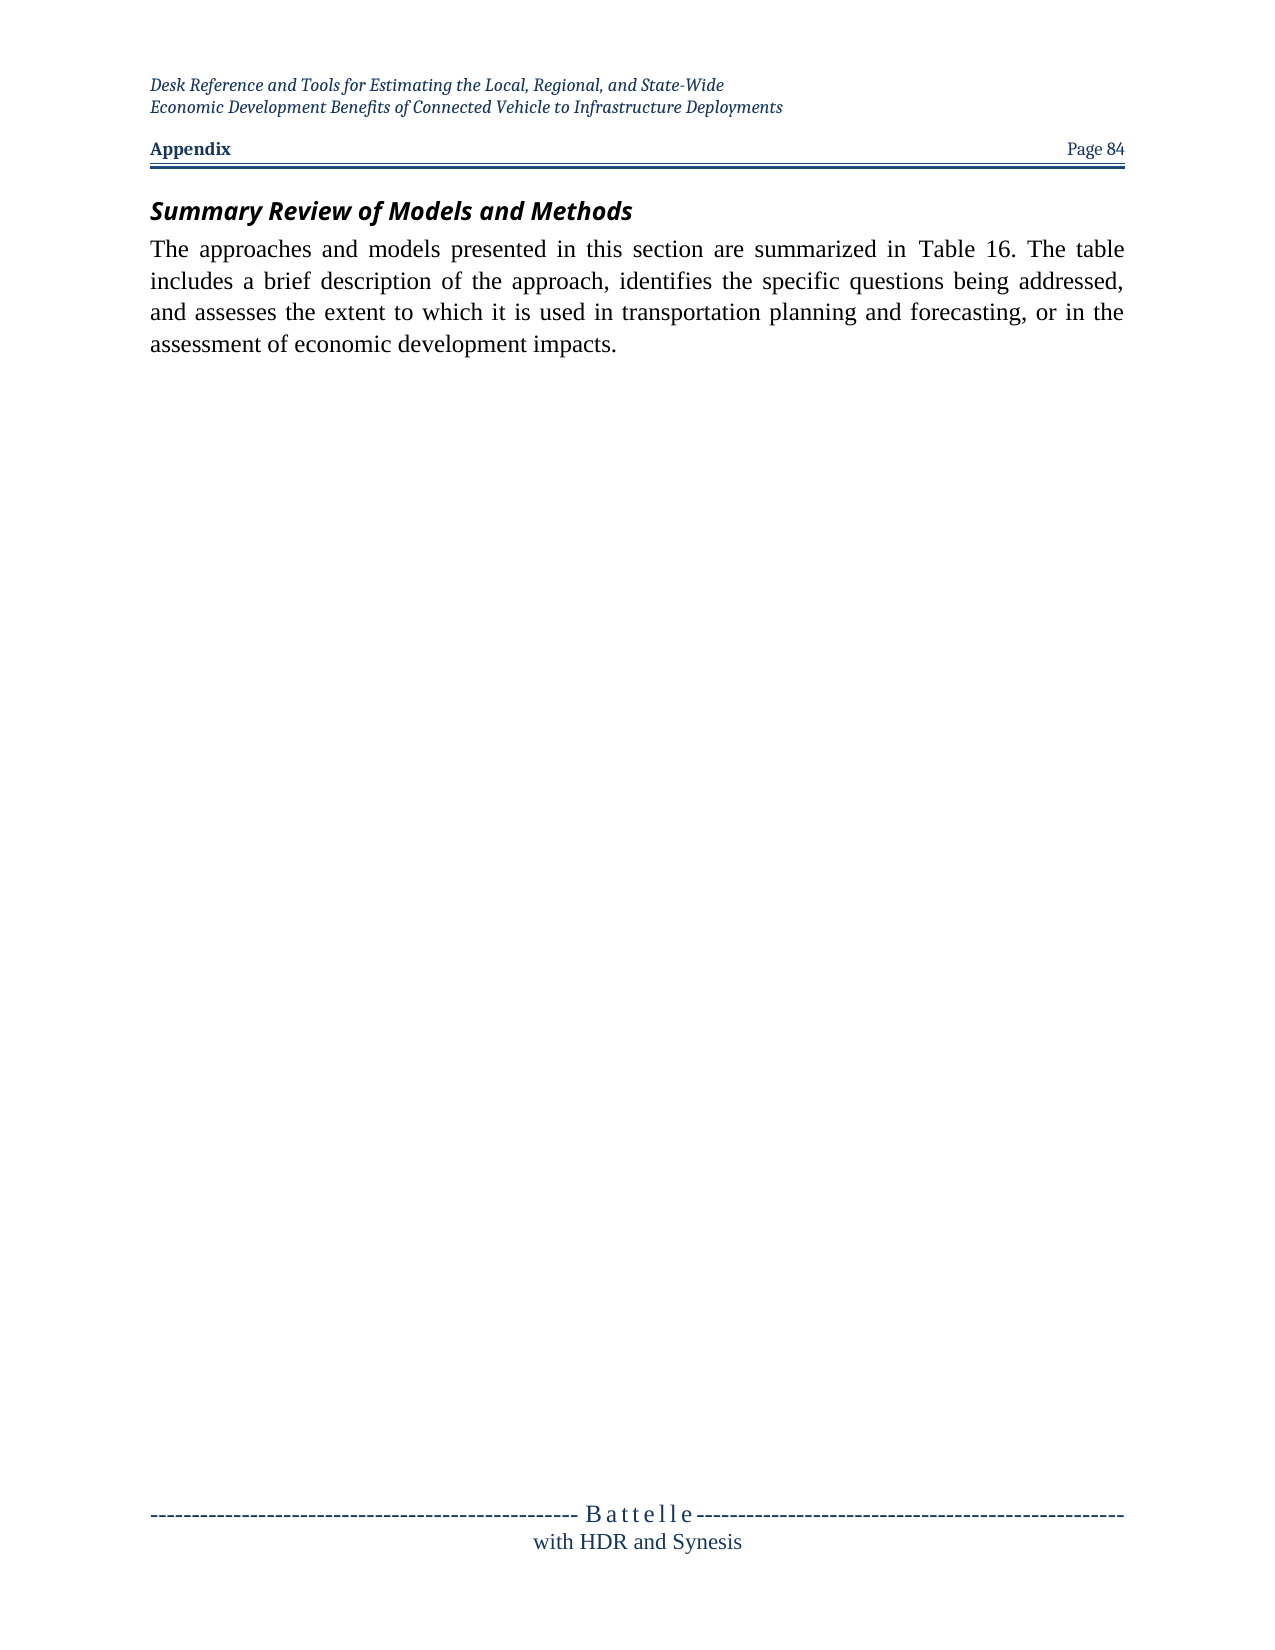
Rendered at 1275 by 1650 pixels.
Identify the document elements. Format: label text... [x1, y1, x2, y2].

subtitle Summary Review of Models and Methods [150, 194, 1125, 228]
text The approaches and models presented in this section are summarized in Table 16. The table includes a brief description of the approach, identifies the specific questions being addressed, and assesses the extent to which it is used in transportation planning and forecasting, or in the assessment of economic development impacts. [150, 234, 1125, 358]
